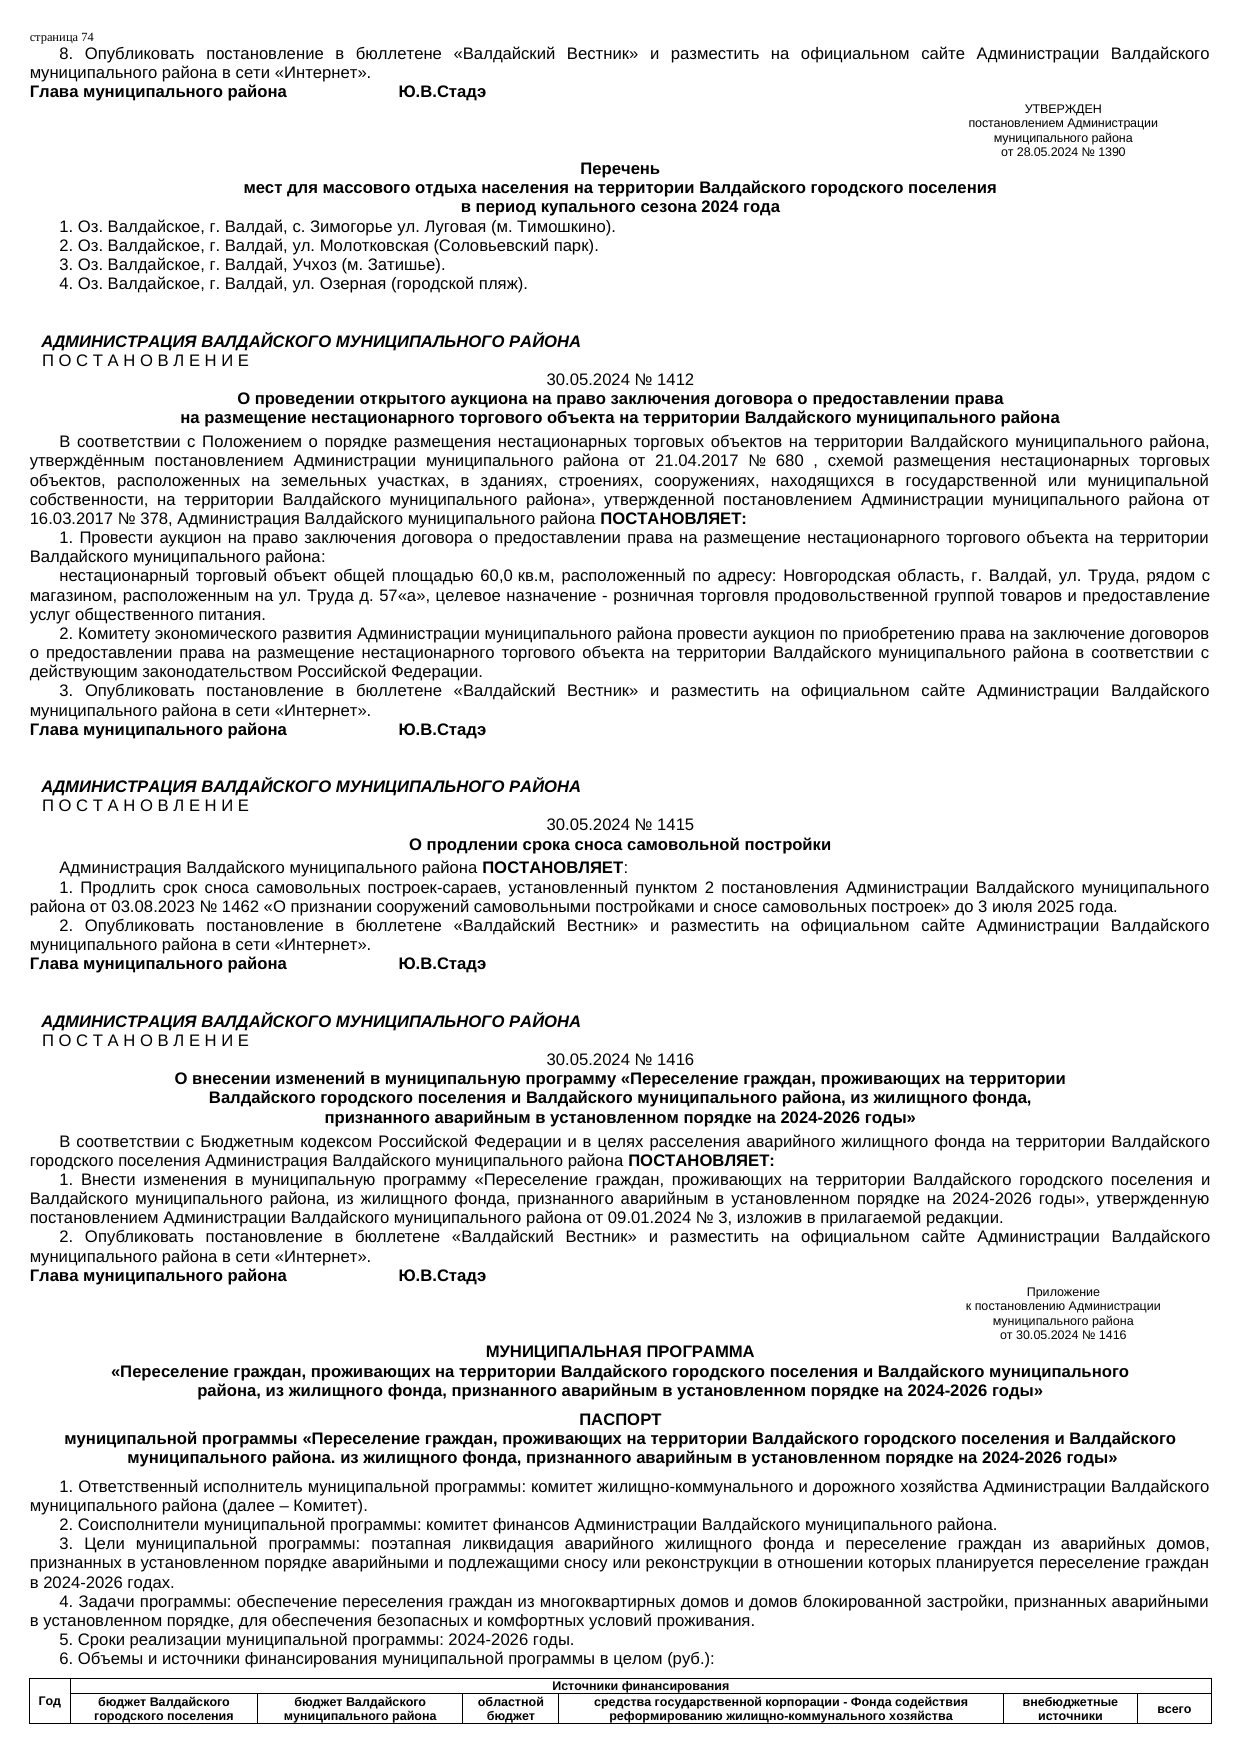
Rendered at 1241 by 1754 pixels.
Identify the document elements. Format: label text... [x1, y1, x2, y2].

text УТВЕРЖДЕН [916, 101, 1211, 116]
text постановлением Администрации [916, 116, 1211, 130]
text 1. Внести изменения в муниципальную программу «Переселение граждан, проживающих на территории Валдайского городского поселения и Валдайского муниципального района, из жилищного фонда, признанного аварийным в установленном порядке на 2024-2026 годы», утвержденную постановлением Администрации Валдайского муниципального района от 09.01.2024 № 3, изложив в прилагаемой редакции. [29, 1170, 1211, 1227]
text на размещение нестационарного торгового объекта на территории Валдайского муниципального района [29, 408, 1211, 427]
text В соответствии с Бюджетным кодексом Российской Федерации и в целях расселения аварийного жилищного фонда на территории Валдайского городского поселения Администрация Валдайского муниципального района ПОСТАНОВЛЯЕТ: [29, 1131, 1211, 1170]
text мест для массового отдыха населения на территории Валдайского городского поселения [29, 178, 1211, 197]
text «Переселение граждан, проживающих на территории Валдайского городского поселения и Валдайского муниципального [29, 1361, 1211, 1381]
text 30.05.2024 № 1412 [29, 370, 1211, 389]
text Глава муниципального района Ю.В.Стадэ [29, 1266, 1211, 1285]
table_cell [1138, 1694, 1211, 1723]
text 2. Комитету экономического развития Администрации муниципального района провести аукцион по приобретению права на заключение договоров о предоставлении права на размещение нестационарного торгового объекта на территории Валдайского муниципального района в соответствии с действующим законодательством Российской Федерации. [29, 624, 1211, 681]
text О внесении изменений в муниципальную программу «Переселение граждан, проживающих на территории [29, 1069, 1211, 1088]
subtitle П О С Т А Н О В Л Е Н И Е [42, 1031, 1211, 1050]
text 2. Опубликовать постановление в бюллетене «Валдайский Вестник» и разместить на официальном сайте Администрации Валдайского муниципального района в сети «Интернет». [29, 916, 1211, 954]
subtitle АДМИНИСТРАЦИЯ ВАЛДАЙСКОГО МУНИЦИПАЛЬНОГО РАЙОНА [41, 1012, 1211, 1031]
text Глава муниципального района Ю.В.Стадэ [29, 719, 1211, 739]
text Администрация Валдайского муниципального района ПОСТАНОВЛЯЕТ: [29, 858, 1211, 877]
text 1. Ответственный исполнитель муниципальной программы: комитет жилищно-коммунального и дорожного хозяйства Администрации Валдайского муниципального района (далее – Комитет). [29, 1477, 1211, 1515]
text Валдайского городского поселения и Валдайского муниципального района, из жилищного фонда, [29, 1088, 1211, 1107]
text 5. Сроки реализации муниципальной программы: 2024-2026 годы. [29, 1630, 1211, 1649]
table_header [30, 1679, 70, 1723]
text Глава муниципального района Ю.В.Стадэ [29, 82, 1211, 101]
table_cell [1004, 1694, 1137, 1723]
text нестационарный торговый объект общей площадью 60,0 кв.м, расположенный по адресу: Новгородская область, г. Валдай, ул. Труда, рядом с магазином, расположенным на ул. Труда д. 57«а», целевое назначение - розничная торговля продовольственной группой товаров и предоставление услуг общественного питания. [29, 566, 1211, 624]
text Перечень [29, 159, 1211, 178]
text района, из жилищного фонда, признанного аварийным в установленном порядке на 2024-2026 годы» [29, 1381, 1211, 1400]
text Глава муниципального района Ю.В.Стадэ [29, 954, 1211, 973]
text 8. Опубликовать постановление в бюллетене «Валдайский Вестник» и разместить на официальном сайте Администрации Валдайского муниципального района в сети «Интернет». [29, 44, 1211, 82]
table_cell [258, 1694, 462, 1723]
text муниципального района. из жилищного фонда, признанного аварийным в установленном порядке на 2024-2026 годы» [29, 1448, 1211, 1467]
text О проведении открытого аукциона на право заключения договора о предоставлении права [29, 389, 1211, 408]
text признанного аварийным в установленном порядке на 2024-2026 годы» [29, 1107, 1211, 1127]
text от 30.05.2024 № 1416 [916, 1328, 1211, 1342]
text В соответствии с Положением о порядке размещения нестационарных торговых объектов на территории Валдайского муниципального района, утверждённым постановлением Администрации муниципального района от 21.04.2017 № 680 , схемой размещения нестационарных торговых объектов, расположенных на земельных участках, в зданиях, строениях, сооружениях, находящихся в государственной или муниципальной собственности, на территории Валдайского муниципального района», утвержденной постановлением Администрации муниципального района от 16.03.2017 № 378, Администрация Валдайского муниципального района ПОСТАНОВЛЯЕТ: [29, 432, 1211, 528]
text МУНИЦИПАЛЬНАЯ ПРОГРАММА [29, 1342, 1211, 1361]
text 1. Продлить срок сноса самовольных построек-сараев, установленный пунктом 2 постановления Администрации Валдайского муниципального района от 03.08.2023 № 1462 «О признании сооружений самовольными постройками и сносе самовольных построек» до 3 июля 2025 года. [29, 877, 1211, 916]
text Приложение [916, 1285, 1211, 1299]
text муниципальной программы «Переселение граждан, проживающих на территории Валдайского городского поселения и Валдайского [29, 1428, 1211, 1448]
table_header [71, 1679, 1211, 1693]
text 2. Оз. Валдайское, г. Валдай, ул. Молотковская (Соловьевский парк). [29, 236, 1211, 255]
text 2. Соисполнители муниципальной программы: комитет финансов Администрации Валдайского муниципального района. [29, 1515, 1211, 1534]
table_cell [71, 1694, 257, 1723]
subtitle АДМИНИСТРАЦИЯ ВАЛДАЙСКОГО МУНИЦИПАЛЬНОГО РАЙОНА [41, 331, 1211, 351]
text ПАСПОРТ [29, 1409, 1211, 1428]
text 3. Оз. Валдайское, г. Валдай, Учхоз (м. Затишье). [29, 255, 1211, 274]
subtitle П О С Т А Н О В Л Е Н И Е [42, 351, 1211, 370]
text муниципального района [916, 1313, 1211, 1328]
text 4. Задачи программы: обеспечение переселения граждан из многоквартирных домов и домов блокированной застройки, признанных аварийными в установленном порядке, для обеспечения безопасных и комфортных условий проживания. [29, 1592, 1211, 1630]
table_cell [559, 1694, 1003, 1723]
text муниципального района [916, 130, 1211, 144]
text 1. Провести аукцион на право заключения договора о предоставлении права на размещение нестационарного торгового объекта на территории Валдайского муниципального района: [29, 528, 1211, 566]
text от 28.05.2024 № 1390 [916, 144, 1211, 159]
text 4. Оз. Валдайское, г. Валдай, ул. Озерная (городской пляж). [29, 274, 1211, 293]
text О продлении срока сноса самовольной постройки [29, 834, 1211, 853]
subtitle П О С Т А Н О В Л Е Н И Е [42, 796, 1211, 815]
text 30.05.2024 № 1415 [29, 815, 1211, 834]
text 1. Оз. Валдайское, г. Валдай, с. Зимогорье ул. Луговая (м. Тимошкино). [29, 216, 1211, 236]
text в период купального сезона 2024 года [29, 197, 1211, 216]
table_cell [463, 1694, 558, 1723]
text 2. Опубликовать постановление в бюллетене «Валдайский Вестник» и разместить на официальном сайте Администрации Валдайского муниципального района в сети «Интернет». [29, 1227, 1211, 1266]
text к постановлению Администрации [916, 1299, 1211, 1313]
subtitle АДМИНИСТРАЦИЯ ВАЛДАЙСКОГО МУНИЦИПАЛЬНОГО РАЙОНА [41, 777, 1211, 796]
text 6. Объемы и источники финансирования муниципальной программы в целом (руб.): [29, 1649, 1211, 1668]
text 3. Опубликовать постановление в бюллетене «Валдайский Вестник» и разместить на официальном сайте Администрации Валдайского муниципального района в сети «Интернет». [29, 681, 1211, 719]
text 30.05.2024 № 1416 [29, 1050, 1211, 1069]
text 3. Цели муниципальной программы: поэтапная ликвидация аварийного жилищного фонда и переселение граждан из аварийных домов, признанных в установленном порядке аварийными и подлежащими сносу или реконструкции в отношении которых планируется переселение граждан в 2024-2026 годах. [29, 1534, 1211, 1592]
